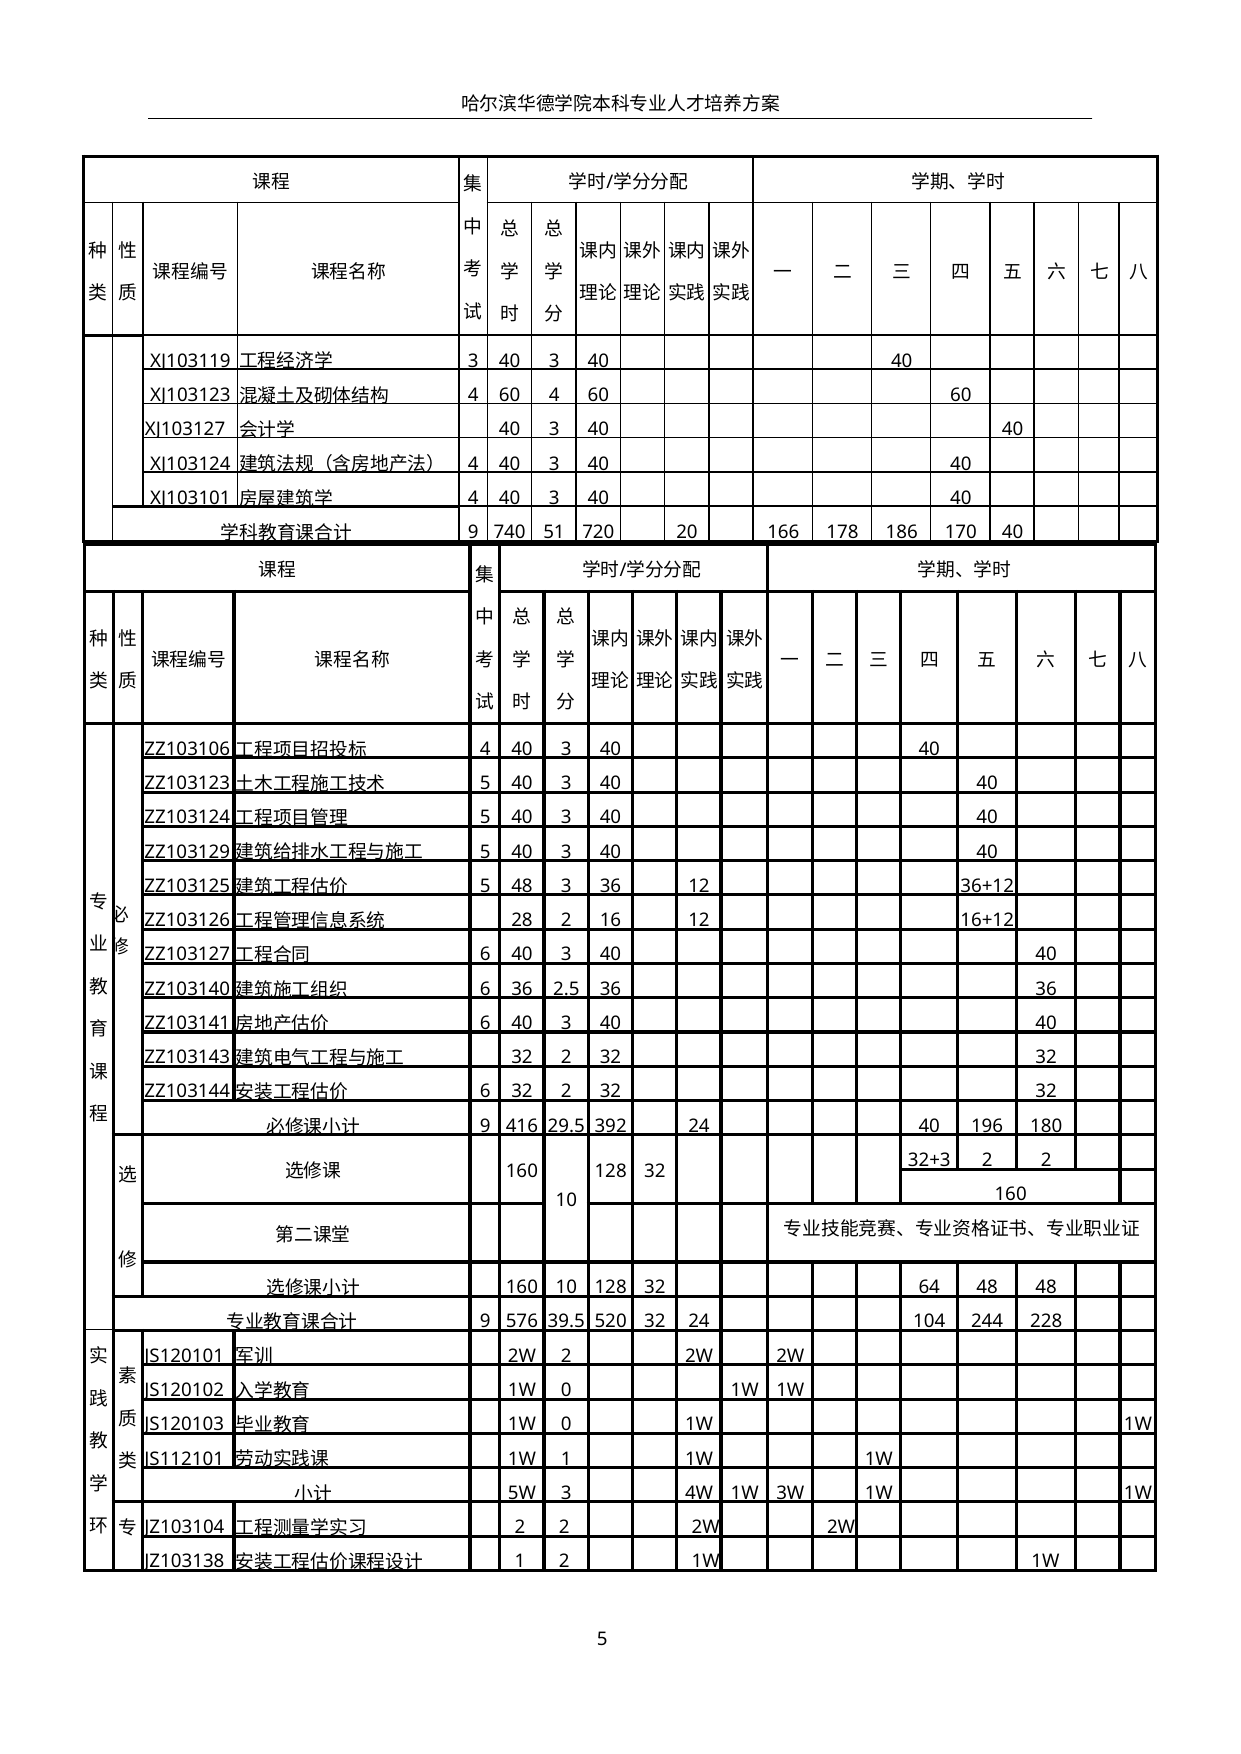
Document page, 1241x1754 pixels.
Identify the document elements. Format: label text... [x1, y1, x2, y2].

table_cell [472, 1034, 498, 1065]
table_cell 2 [546, 1332, 587, 1363]
table_cell 32 [1018, 1068, 1074, 1099]
table_cell [814, 1435, 855, 1466]
table_cell [1018, 896, 1074, 928]
table_cell 二 [813, 203, 871, 334]
table_cell [769, 1401, 811, 1432]
table_cell 40 [577, 336, 620, 368]
table_cell [634, 1366, 675, 1397]
table_cell [472, 1332, 498, 1363]
table_cell 2W [501, 1332, 542, 1363]
table_cell JS112101 [144, 1435, 232, 1466]
table_cell [723, 1332, 766, 1363]
table_cell 24 [678, 1298, 719, 1329]
table_cell [1120, 404, 1156, 437]
table_cell [902, 896, 956, 928]
table_cell [769, 1136, 811, 1202]
table_cell 520 [590, 1298, 631, 1329]
table_cell 安装工程估价 [236, 1068, 468, 1099]
table_cell [902, 1538, 956, 1569]
table_cell [1077, 931, 1118, 962]
table_cell 3 [546, 862, 587, 893]
table_cell [1120, 438, 1156, 471]
table_cell 1W [769, 1366, 811, 1397]
table_cell [1122, 725, 1154, 756]
table_cell 课外实践 [723, 593, 766, 722]
table_cell [634, 1401, 675, 1432]
table_cell 40 [501, 794, 542, 825]
table_cell 32 [590, 1068, 631, 1099]
table_cell [1077, 828, 1118, 859]
table_cell 专业教育课程 [86, 725, 112, 1329]
table_cell 24、24 [959, 1136, 1015, 1167]
table_cell [1077, 999, 1118, 1030]
table_cell [634, 1068, 675, 1099]
table_cell [858, 794, 899, 825]
table_cell 课外实践 [710, 203, 752, 334]
table_cell 2W [678, 1332, 719, 1363]
table_cell 3 [546, 759, 587, 791]
table_cell [1122, 896, 1154, 928]
table_cell 40 [1018, 931, 1074, 962]
table_header 学期、学时 [754, 158, 1156, 202]
table_cell 课程编号 [144, 203, 237, 334]
table_cell 3 [546, 931, 587, 962]
table_cell [902, 1366, 956, 1397]
table_cell 3 [546, 794, 587, 825]
table_cell [769, 931, 811, 962]
table_cell [1018, 725, 1074, 756]
table_cell [1077, 1435, 1118, 1466]
table_cell [723, 1298, 766, 1329]
table_cell 9 [460, 507, 487, 539]
table_cell [769, 999, 811, 1030]
table_cell ZZ103143 [144, 1034, 232, 1065]
table_cell 40 [1018, 999, 1074, 1030]
table_cell [959, 1034, 1015, 1065]
table_cell 416 [501, 1102, 542, 1133]
table_cell [769, 794, 811, 825]
table_cell [1077, 896, 1118, 928]
table_cell 40 [931, 473, 989, 505]
table_cell 3 [546, 725, 587, 756]
table_cell JS120101 [144, 1332, 232, 1363]
table_cell [1079, 336, 1118, 368]
table_cell 4 [460, 370, 487, 402]
table_cell [723, 828, 766, 859]
table_cell 1W [723, 1366, 766, 1397]
table_cell 性 质 [113, 203, 142, 334]
table_cell 五 [991, 203, 1033, 334]
table_cell 3 [546, 828, 587, 859]
table_cell 总 学 时 [501, 593, 542, 722]
table_cell [665, 438, 708, 471]
table_cell 房屋建筑学 [238, 473, 458, 505]
table_cell [931, 404, 989, 437]
table_cell [723, 1068, 766, 1099]
table_cell 170 [931, 507, 989, 539]
table_cell [931, 336, 989, 368]
table_cell 1W [678, 1435, 719, 1466]
table_cell 选 修 [115, 1136, 141, 1294]
table_cell [678, 931, 719, 962]
table_cell 160 [902, 1171, 1118, 1202]
table_cell [590, 1332, 631, 1363]
table_cell 0 [546, 1366, 587, 1397]
table_cell [814, 1332, 855, 1363]
table_cell [769, 1102, 811, 1133]
table_cell 9 [472, 1102, 498, 1133]
table_cell ZZ103144 [144, 1068, 232, 1099]
table_cell [634, 931, 675, 962]
table_cell 课程名称 [238, 203, 458, 334]
table_cell [590, 1401, 631, 1432]
table_cell [991, 336, 1033, 368]
table_cell 36+12 [959, 862, 1015, 893]
table_cell 房地产估价 [236, 999, 468, 1030]
table_cell 40 [577, 473, 620, 505]
table_cell [723, 931, 766, 962]
table_cell [902, 965, 956, 996]
table_cell 40 [488, 438, 531, 471]
table_cell ZZ103126 [144, 896, 232, 928]
table_cell JS120102 [144, 1366, 232, 1397]
table_cell [813, 370, 871, 402]
table_cell [814, 896, 855, 928]
table_cell [723, 1205, 766, 1260]
table_cell [902, 1332, 956, 1363]
table_cell [902, 1503, 956, 1534]
table_cell [1077, 1469, 1118, 1500]
table_cell [1018, 1503, 1074, 1534]
table_header 学期、学时 [769, 546, 1154, 590]
table_cell [902, 1068, 956, 1099]
table_cell 实践教学环节 [86, 1330, 112, 1569]
table_cell [872, 370, 930, 402]
table_cell [472, 1469, 498, 1500]
table_cell [723, 1264, 766, 1294]
table_cell [814, 725, 855, 756]
table_cell 专业类 [115, 1503, 141, 1569]
table_cell 40 [501, 828, 542, 859]
table_cell [814, 931, 855, 962]
table_cell [1018, 759, 1074, 791]
table_cell [678, 794, 719, 825]
table_cell 三 [858, 593, 899, 722]
table_cell [769, 965, 811, 996]
table_cell [1122, 1171, 1154, 1202]
table_cell 工程项目管理 [236, 794, 468, 825]
table_cell [769, 1435, 811, 1466]
table_cell 40 [501, 759, 542, 791]
table_cell [814, 828, 855, 859]
table_cell 四 [902, 593, 956, 722]
table_cell 2 [546, 896, 587, 928]
table_cell [902, 828, 956, 859]
table_cell [1035, 507, 1078, 539]
table_cell [858, 1102, 899, 1133]
table_cell [769, 862, 811, 893]
table_cell 1W [678, 1401, 719, 1432]
table_cell [959, 1332, 1015, 1363]
table_cell [769, 1298, 811, 1329]
table_cell [678, 1136, 719, 1202]
table_cell 2W [769, 1332, 811, 1363]
table_cell 29.5 [546, 1102, 587, 1133]
table_cell [472, 1435, 498, 1466]
table_cell 128 [590, 1136, 631, 1202]
table_cell 二 [814, 593, 855, 722]
table_cell [634, 1538, 675, 1569]
table_cell [858, 1068, 899, 1099]
table_cell [1122, 1366, 1154, 1397]
table_cell [723, 725, 766, 756]
table_cell [1077, 1401, 1118, 1432]
table_cell [1079, 473, 1118, 505]
table_cell [814, 1136, 855, 1202]
table_cell [814, 862, 855, 893]
table_cell 1W [1122, 1469, 1154, 1500]
table_cell [769, 725, 811, 756]
table_cell 4 [472, 725, 498, 756]
table_cell 60 [931, 370, 989, 402]
table_cell 12 [678, 896, 719, 928]
table_cell 1W [501, 1401, 542, 1432]
table_cell 186 [872, 507, 930, 539]
table_cell 五 [959, 593, 1015, 722]
table_cell [710, 336, 752, 368]
table_cell [1077, 1136, 1118, 1167]
table_cell 5 [472, 794, 498, 825]
table_cell [1122, 999, 1154, 1030]
table_cell [1122, 1102, 1154, 1133]
table_cell 建筑法规（含房地产法） [238, 438, 458, 471]
table_cell [621, 473, 664, 505]
table_cell [1077, 1264, 1118, 1294]
table_cell [1077, 759, 1118, 791]
table_cell ZZ103106 [144, 725, 232, 756]
table_cell 4 [460, 473, 487, 505]
table_cell [902, 759, 956, 791]
table_cell 36 [590, 965, 631, 996]
table_cell 3W [769, 1469, 811, 1500]
table_cell 36 [590, 862, 631, 893]
table_cell [634, 759, 675, 791]
table_cell [1035, 473, 1078, 505]
table_cell 36 [501, 965, 542, 996]
table_cell [902, 862, 956, 893]
table_cell [678, 965, 719, 996]
table_cell 740 [488, 507, 531, 539]
table_cell [723, 794, 766, 825]
table_cell XJ103101 [144, 473, 237, 505]
table_cell [1122, 931, 1154, 962]
table_cell 建筑给排水工程与施工 [236, 828, 468, 859]
table_cell [902, 999, 956, 1030]
table_cell [858, 1332, 899, 1363]
table_cell [814, 999, 855, 1030]
table_cell [959, 1401, 1015, 1432]
table_cell 32 [634, 1264, 675, 1294]
table_cell [634, 1435, 675, 1466]
table_cell [814, 1469, 855, 1500]
table_cell [769, 896, 811, 928]
table_cell [723, 1538, 766, 1569]
table_cell [858, 896, 899, 928]
table_cell 178 [813, 507, 871, 539]
table_cell 性 质 [115, 593, 141, 722]
table_cell [1077, 1503, 1118, 1534]
table_cell XJ103127 [144, 404, 237, 437]
table_cell 60 [488, 370, 531, 402]
table_cell 40 [488, 336, 531, 368]
table_cell 40 [501, 999, 542, 1030]
table_cell [678, 725, 719, 756]
table_cell [472, 1366, 498, 1397]
table_cell [634, 794, 675, 825]
table_cell [1122, 1538, 1154, 1569]
table_cell 4 [460, 438, 487, 471]
table_cell 12 [678, 862, 719, 893]
table_cell [991, 473, 1033, 505]
table_cell 1W [858, 1435, 899, 1466]
table_cell [1122, 862, 1154, 893]
table_cell 课内实践 [678, 593, 719, 722]
table_cell [1122, 759, 1154, 791]
table_cell [754, 473, 812, 505]
table_cell [991, 370, 1033, 402]
table_cell [872, 404, 930, 437]
table_cell [858, 1366, 899, 1397]
table_cell 课程名称 [236, 593, 468, 722]
table_cell XJ103123 [144, 370, 237, 402]
table_cell [710, 507, 752, 539]
table_cell 32 [1018, 1034, 1074, 1065]
table_header 学时/学分分配 [488, 158, 752, 202]
table_cell 总 学 分 [532, 203, 575, 334]
table_cell [813, 336, 871, 368]
table_cell 10 [546, 1264, 587, 1294]
table_cell 40 [501, 725, 542, 756]
table_cell ZZ103140 [144, 965, 232, 996]
table_cell 48 [1018, 1264, 1074, 1294]
table_cell 16+12 [959, 896, 1015, 928]
table_cell [902, 1401, 956, 1432]
table_cell [959, 1435, 1015, 1466]
table_cell [634, 965, 675, 996]
table_cell [665, 336, 708, 368]
table_cell 小计 [144, 1469, 468, 1500]
table_cell [678, 1264, 719, 1294]
table_cell 48 [959, 1264, 1015, 1294]
table_cell [1035, 438, 1078, 471]
table_cell [1077, 862, 1118, 893]
table_cell 3 [532, 473, 575, 505]
table_cell [858, 862, 899, 893]
table_cell [723, 1102, 766, 1133]
table_cell 40 [590, 794, 631, 825]
table_cell [1018, 794, 1074, 825]
table_cell [1077, 1102, 1118, 1133]
table_cell [1077, 794, 1118, 825]
table_cell 32 [634, 1136, 675, 1202]
table_cell [858, 1136, 899, 1202]
table_cell 专业技能竞赛、专业资格证书、专业职业证书、 英语四六级、创新创业项目 [769, 1205, 1154, 1260]
table_cell [634, 725, 675, 756]
table_cell 2W [501, 1503, 542, 1534]
table_cell 工程经济学 [238, 336, 458, 368]
table_cell [1122, 1503, 1154, 1534]
table_cell [813, 404, 871, 437]
table_cell [769, 1264, 811, 1294]
table_cell [959, 1538, 1015, 1569]
table_cell [814, 1366, 855, 1397]
table_cell [1122, 1332, 1154, 1363]
table_cell 40 [577, 438, 620, 471]
table_cell 24、24 [1018, 1136, 1074, 1167]
table_cell 一 [754, 203, 812, 334]
table_cell [902, 1435, 956, 1466]
table_cell [872, 473, 930, 505]
table_cell [1018, 1366, 1074, 1397]
table_cell [1077, 965, 1118, 996]
table_cell 3 [532, 404, 575, 437]
table_cell 种 类 [86, 593, 112, 722]
table_cell [634, 1205, 675, 1260]
table_cell 228 [1018, 1298, 1074, 1329]
table_cell 1W [501, 1538, 542, 1569]
table_cell [472, 896, 498, 928]
table_cell 六 [1035, 203, 1078, 334]
table_cell 土木工程施工技术 [236, 759, 468, 791]
table_cell 40 [590, 999, 631, 1030]
table_cell 七 [1079, 203, 1118, 334]
table_cell 9 [472, 1298, 498, 1329]
table_cell [858, 828, 899, 859]
table_cell [634, 1469, 675, 1500]
table_cell [1079, 370, 1118, 402]
table_cell 180 [1018, 1102, 1074, 1133]
table_cell [621, 507, 664, 539]
table_cell [1035, 336, 1078, 368]
table_cell 5 [472, 862, 498, 893]
table_cell 六 [1018, 593, 1074, 722]
table_cell 2 [546, 1503, 587, 1534]
table_cell 1W [678, 1538, 719, 1569]
table_cell [754, 370, 812, 402]
table_cell [959, 931, 1015, 962]
table_cell [723, 862, 766, 893]
table_cell 建筑施工组织 [236, 965, 468, 996]
table_cell [1122, 1435, 1154, 1466]
table_cell 1W [1018, 1538, 1074, 1569]
table_cell [754, 438, 812, 471]
table_cell [472, 1538, 498, 1569]
table_cell 10 [546, 1136, 587, 1260]
table_cell 392 [590, 1102, 631, 1133]
table_cell [858, 931, 899, 962]
table_cell [858, 1034, 899, 1065]
table_cell 2W [814, 1503, 855, 1534]
table_cell 32 [634, 1298, 675, 1329]
table_cell [710, 473, 752, 505]
table_cell 毕业教育 [236, 1401, 468, 1432]
table_cell 32 [590, 1034, 631, 1065]
table_cell [634, 1034, 675, 1065]
table_cell 必修课小计 [144, 1102, 468, 1133]
table_cell [634, 896, 675, 928]
table_cell [710, 404, 752, 437]
table_cell 课外 理论 [621, 203, 664, 334]
table_cell 总 学 分 [546, 593, 587, 722]
table_cell [814, 794, 855, 825]
table_cell 课内 理论 [590, 593, 631, 722]
table_cell [590, 1538, 631, 1569]
table_cell [710, 438, 752, 471]
table_cell 1W [858, 1469, 899, 1500]
table_cell 种 类 [85, 203, 112, 334]
table_cell [1122, 1034, 1154, 1065]
table_cell [665, 370, 708, 402]
table_cell [621, 438, 664, 471]
table_cell 必 修 [115, 725, 141, 1133]
table_cell [1018, 1332, 1074, 1363]
table_cell [1035, 404, 1078, 437]
table_cell [723, 896, 766, 928]
table_cell [814, 1068, 855, 1099]
table_cell 总 学 时 [488, 203, 531, 334]
table_cell [769, 1034, 811, 1065]
table_cell [858, 725, 899, 756]
table_cell [634, 1503, 675, 1534]
table_cell [902, 1469, 956, 1500]
table_cell [1077, 1068, 1118, 1099]
table_cell XJ103124 [144, 438, 237, 471]
table_cell [814, 1298, 855, 1329]
table_cell 24 [678, 1102, 719, 1133]
table_cell [814, 759, 855, 791]
table_cell [902, 931, 956, 962]
table_cell 3 [546, 1469, 587, 1500]
table_cell [665, 473, 708, 505]
table_cell [1018, 862, 1074, 893]
table_cell 入学教育 [236, 1366, 468, 1397]
table_cell JS120103 [144, 1401, 232, 1432]
table_cell 6 [472, 999, 498, 1030]
table_cell 混凝土及砌体结构 [238, 370, 458, 402]
table_cell 104 [902, 1298, 956, 1329]
table_cell [858, 965, 899, 996]
table_cell [723, 1136, 766, 1202]
table_cell [959, 725, 1015, 756]
table_cell 2 [546, 1034, 587, 1065]
table_cell [1077, 1366, 1118, 1397]
table_cell 40 [931, 438, 989, 471]
table_cell 40 [590, 828, 631, 859]
table_cell 工程管理信息系统 [236, 896, 468, 928]
table_cell 244 [959, 1298, 1015, 1329]
table_cell [634, 1102, 675, 1133]
table_cell ZZ103125 [144, 862, 232, 893]
table_cell [814, 1401, 855, 1432]
table_cell [858, 1298, 899, 1329]
table_cell [813, 473, 871, 505]
table_cell 160 [501, 1264, 542, 1294]
table_cell 4W [678, 1469, 719, 1500]
table_header 课程 [86, 546, 468, 590]
table_cell [991, 438, 1033, 471]
table_cell 工程合同 [236, 931, 468, 962]
table_cell 2.5 [546, 965, 587, 996]
table_cell 4 [532, 370, 575, 402]
table_cell 40 [902, 725, 956, 756]
table_cell [501, 1205, 542, 1260]
table_cell [678, 828, 719, 859]
table_cell 一 [769, 593, 811, 722]
table_cell ZZ103123 [144, 759, 232, 791]
table_cell 八 [1120, 203, 1156, 334]
table_cell [472, 1503, 498, 1534]
table_cell 28 [501, 896, 542, 928]
table_cell 1W [1122, 1401, 1154, 1432]
table_cell 40 [590, 931, 631, 962]
table_cell 3 [532, 336, 575, 368]
table_cell [754, 404, 812, 437]
table_header 集中考 试 [460, 158, 487, 334]
table_cell [769, 1503, 811, 1534]
table_cell [858, 1538, 899, 1569]
table_cell 会计学 [238, 404, 458, 437]
table_cell [959, 999, 1015, 1030]
table_cell 40 [991, 507, 1033, 539]
table_cell 选修课小计 [144, 1264, 468, 1294]
table_cell [1077, 725, 1118, 756]
table_cell 课程编号 [144, 593, 232, 722]
table_cell 16 [590, 896, 631, 928]
table_cell [769, 1538, 811, 1569]
table_header 集中考 试 [472, 546, 498, 722]
table_cell [665, 404, 708, 437]
table_cell 32 [501, 1068, 542, 1099]
table_cell [1122, 828, 1154, 859]
table_cell 1W [501, 1366, 542, 1397]
table_cell 40 [488, 404, 531, 437]
table_cell [858, 1264, 899, 1294]
table_cell ZZ103124 [144, 794, 232, 825]
table_cell [1018, 1435, 1074, 1466]
table_cell 3 [546, 999, 587, 1030]
table_cell 军训 [236, 1332, 468, 1363]
table_cell 6 [472, 1068, 498, 1099]
table_cell 160 [501, 1136, 542, 1202]
table_cell 40 [872, 336, 930, 368]
table_cell [723, 999, 766, 1030]
table_cell 1 [546, 1435, 587, 1466]
table_cell [1122, 1068, 1154, 1099]
table_cell 166 [754, 507, 812, 539]
table_cell 40 [501, 931, 542, 962]
table_cell 建筑工程估价 [236, 862, 468, 893]
table_cell 5 [472, 828, 498, 859]
table_cell [858, 1503, 899, 1534]
table_cell [590, 1205, 631, 1260]
table_cell 40 [590, 725, 631, 756]
table_cell 128 [590, 1264, 631, 1294]
table_cell [814, 1264, 855, 1294]
table_cell [472, 1136, 498, 1202]
table_cell [1079, 507, 1118, 539]
table_cell [472, 1205, 498, 1260]
table_cell [769, 828, 811, 859]
table_cell [634, 828, 675, 859]
table_cell 第二课堂 [144, 1205, 468, 1260]
table_cell 建筑电气工程与施工 [236, 1034, 468, 1065]
table_cell 三 [872, 203, 930, 334]
table_cell [723, 1034, 766, 1065]
table_cell [814, 1538, 855, 1569]
table_cell 5 [472, 759, 498, 791]
table_cell 课外 理论 [634, 593, 675, 722]
table_cell [814, 1102, 855, 1133]
table_cell [621, 404, 664, 437]
table_cell ZZ103129 [144, 828, 232, 859]
table_cell 40 [902, 1102, 956, 1133]
table_cell [634, 1332, 675, 1363]
table_cell [1077, 1538, 1118, 1569]
table_cell 40 [959, 794, 1015, 825]
table_cell [590, 1435, 631, 1466]
table_cell ZZ103141 [144, 999, 232, 1030]
table_cell JZ103104 [144, 1503, 232, 1534]
table_cell [959, 1068, 1015, 1099]
table_cell [1077, 1298, 1118, 1329]
table_cell [723, 1435, 766, 1466]
table_cell [1122, 1264, 1154, 1294]
table_cell [723, 965, 766, 996]
table_cell [1018, 1401, 1074, 1432]
table_cell [858, 999, 899, 1030]
table_header 学时/学分分配 [501, 546, 766, 590]
table_cell [678, 1205, 719, 1260]
table_cell 39.5 [546, 1298, 587, 1329]
table_cell 2W [678, 1503, 719, 1534]
table_cell [769, 759, 811, 791]
table_cell [754, 336, 812, 368]
table_cell 60 [577, 370, 620, 402]
table_cell 八 [1122, 593, 1154, 722]
table_cell 四 [931, 203, 989, 334]
table_cell [959, 965, 1015, 996]
table_cell [1035, 370, 1078, 402]
table_cell 720 [577, 507, 620, 539]
table_cell [1018, 828, 1074, 859]
table_cell [1077, 1034, 1118, 1065]
table_cell [813, 438, 871, 471]
table_cell [1122, 1298, 1154, 1329]
table_cell [1122, 1136, 1154, 1167]
table_cell [472, 1401, 498, 1432]
table_cell 20 [665, 507, 708, 539]
table_cell [634, 862, 675, 893]
table_cell [678, 759, 719, 791]
table_cell [723, 1503, 766, 1534]
table_cell [678, 1366, 719, 1397]
table_cell [858, 1401, 899, 1432]
table_cell 素质类 [115, 1332, 141, 1500]
table_cell 选修课 [144, 1136, 468, 1202]
table_cell [814, 1034, 855, 1065]
table_cell [1120, 507, 1156, 539]
table_cell [1122, 794, 1154, 825]
table_cell 196 [959, 1102, 1015, 1133]
table_cell [590, 1469, 631, 1500]
table_cell 3 [460, 336, 487, 368]
table_cell [1120, 336, 1156, 368]
table_cell 七 [1077, 593, 1118, 722]
table_cell [872, 438, 930, 471]
table_cell [769, 1068, 811, 1099]
table_cell 36 [1018, 965, 1074, 996]
table_cell [1120, 370, 1156, 402]
table_cell [634, 999, 675, 1030]
table_cell 40 [590, 759, 631, 791]
table_cell 64 [902, 1264, 956, 1294]
table_cell 课内实践 [665, 203, 708, 334]
table_cell 3 [532, 438, 575, 471]
table_cell [678, 1068, 719, 1099]
table_cell 48 [501, 862, 542, 893]
table_cell 学科教育课合计 [113, 508, 458, 539]
table_cell 工程项目招投标 [236, 725, 468, 756]
table_cell 576 [501, 1298, 542, 1329]
table_cell [858, 759, 899, 791]
table_cell 5W [501, 1469, 542, 1500]
table_cell 专业教育课合计 [115, 1298, 468, 1329]
table_cell [1120, 473, 1156, 505]
table_cell 40 [959, 828, 1015, 859]
table_cell 课内 理论 [577, 203, 620, 334]
table_cell 40 [577, 404, 620, 437]
table_cell 1W [723, 1469, 766, 1500]
table_cell [678, 999, 719, 1030]
table_cell 2 [546, 1068, 587, 1099]
table_cell 40 [959, 759, 1015, 791]
table_cell 劳动实践课 [236, 1435, 468, 1466]
table_cell [472, 1264, 498, 1294]
table_cell [814, 965, 855, 996]
table_cell [460, 404, 487, 437]
table_cell [959, 1366, 1015, 1397]
table_cell 1W [501, 1435, 542, 1466]
table_cell [590, 1503, 631, 1534]
table_cell 51 [532, 507, 575, 539]
table_cell [678, 1034, 719, 1065]
table_cell [710, 370, 752, 402]
table_header 课程 [85, 158, 458, 202]
table_cell XJ103119 [144, 336, 237, 368]
table_cell [621, 336, 664, 368]
table_cell 40 [991, 404, 1033, 437]
table_cell [621, 370, 664, 402]
table_cell 0 [546, 1401, 587, 1432]
table_cell [902, 1034, 956, 1065]
table_cell [1079, 438, 1118, 471]
table_cell 2 [546, 1538, 587, 1569]
table_cell 工程测量学实习 [236, 1503, 468, 1534]
table_cell [1077, 1332, 1118, 1363]
table_cell [723, 1401, 766, 1432]
table_cell 32+32 [902, 1136, 956, 1167]
table_cell [1018, 1469, 1074, 1500]
table_cell [590, 1366, 631, 1397]
table_cell JZ103138 [144, 1538, 232, 1569]
table_cell 6 [472, 931, 498, 962]
table_cell [1079, 404, 1118, 437]
table_cell 6 [472, 965, 498, 996]
table_cell 安装工程估价课程设计 [236, 1538, 468, 1569]
table_cell [959, 1503, 1015, 1534]
table_cell 32 [501, 1034, 542, 1065]
table_cell ZZ103127 [144, 931, 232, 962]
table_cell [723, 759, 766, 791]
table_cell [959, 1469, 1015, 1500]
table_cell [902, 794, 956, 825]
table_cell [1122, 965, 1154, 996]
table_cell 40 [488, 473, 531, 505]
